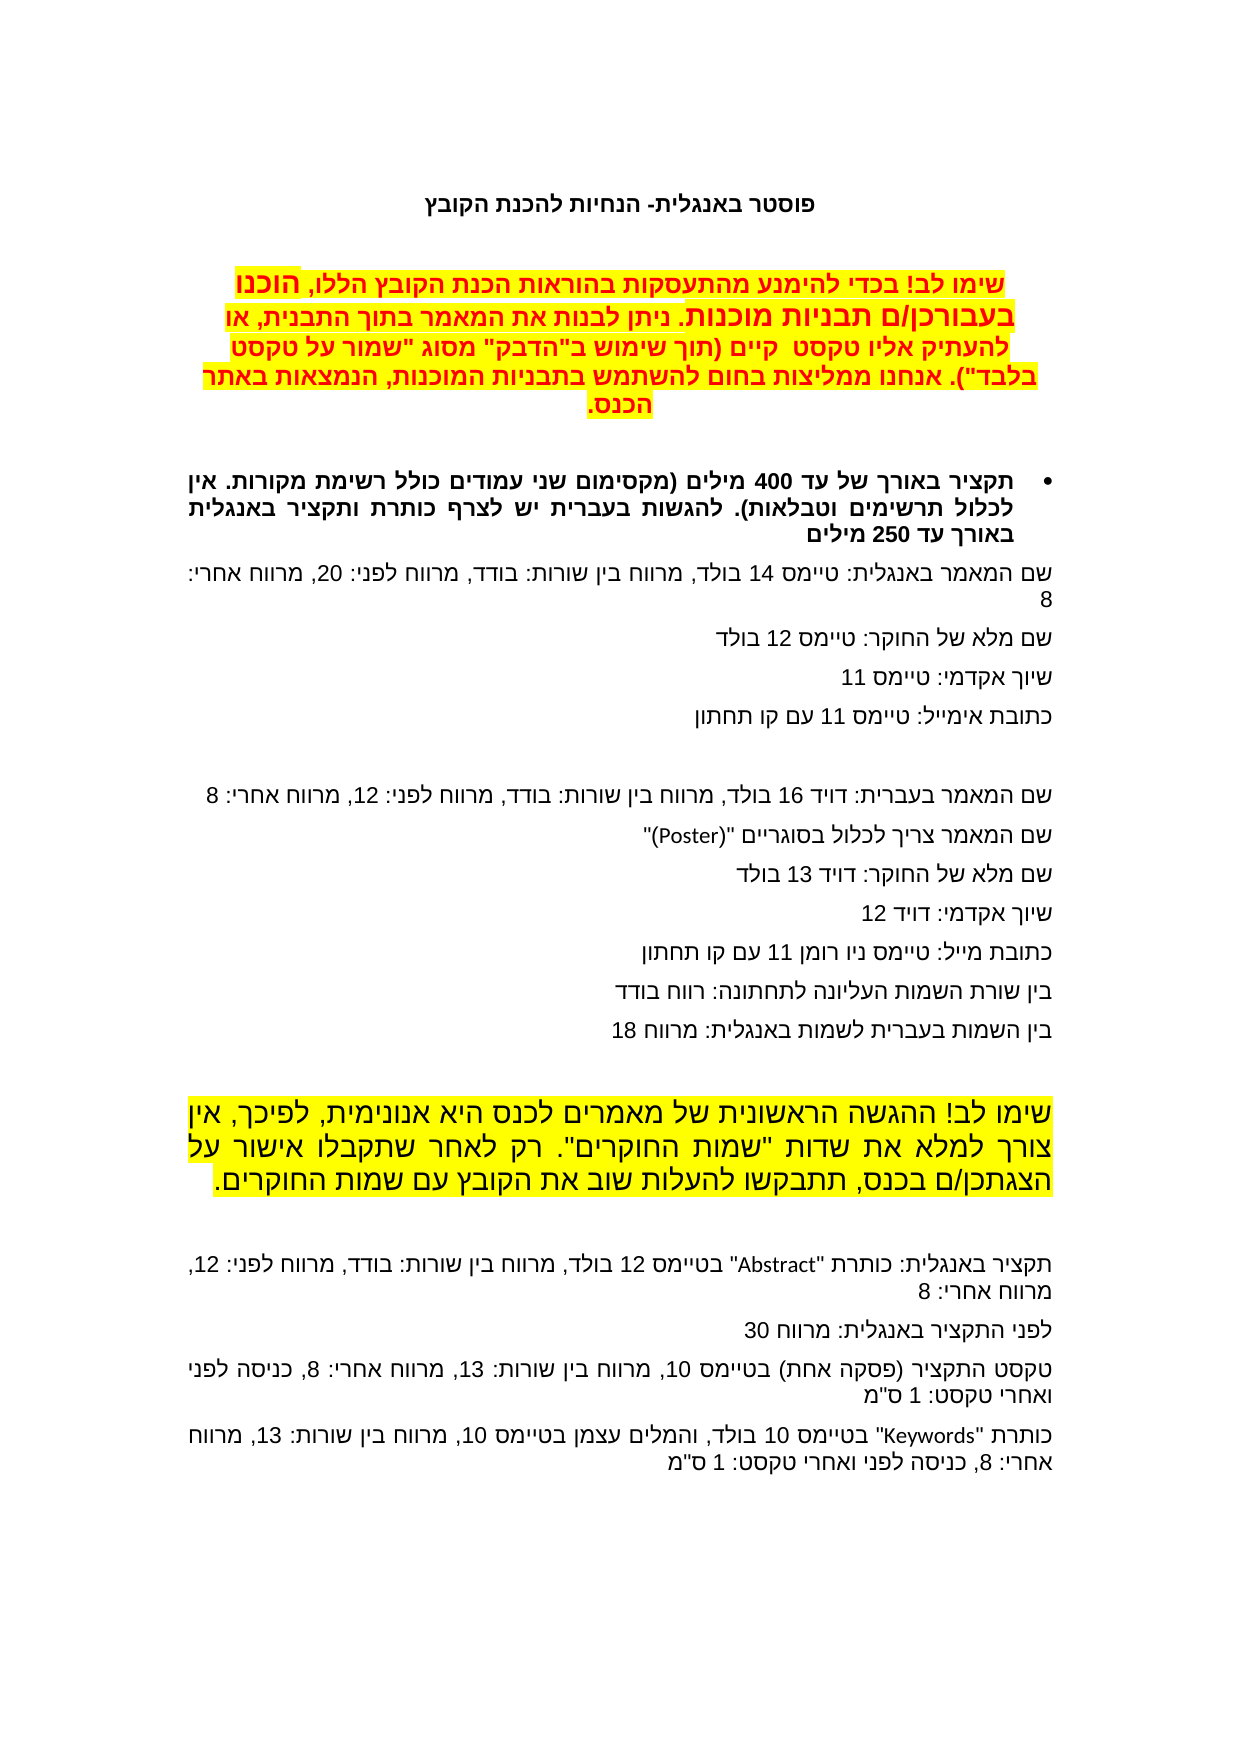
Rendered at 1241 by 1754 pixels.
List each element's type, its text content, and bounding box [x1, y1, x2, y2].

text שימו לב! בכדי להימנע מהתעסקות בהוראות הכנת הקובץ הללו, הוכנו בעבורכן/ם תבניות מוכנות. ניתן לבנות את המאמר בתוך התבנית, או להעתיק אליו טקסט קיים (תוך שימוש ב"הדבק" מסוג "שמור על טקסט בלבד"). אנחנו ממליצות בחום להשתמש בתבניות המוכנות, הנמצאות באתר הכנס. [187, 266, 1053, 419]
text טקסט התקציר (פסקה אחת) בטיימס 10, מרווח בין שורות: 13, מרווח אחרי: 8, כניסה לפני ואחרי טקסט: 1 ס"מ [187, 1356, 1053, 1408]
text לפני התקציר באנגלית: מרווח 30 [187, 1317, 1053, 1343]
text שם מלא של החוקר: טיימס 12 בולד [187, 625, 1053, 651]
text כותרת "Keywords" בטיימס 10 בולד, והמלים עצמן בטיימס 10, מרווח בין שורות: 13, מרווח אחרי: 8, כניסה לפני ואחרי טקסט: 1 ס"מ [187, 1421, 1053, 1475]
text פוסטר באנגלית- הנחיות להכנת הקובץ [187, 191, 1053, 217]
text שם מלא של החוקר: דויד 13 בולד [187, 861, 1053, 888]
list תקציר באורך של עד 400 מילים (מקסימום שני עמודים כולל רשימת מקורות. אין לכלול תרשימים וטבלאות). להגשות בעברית יש לצרף כותרת ותקציר באנגלית באורך עד 250 מילים [187, 468, 1044, 547]
text שם המאמר בעברית: דויד 16 בולד, מרווח בין שורות: בודד, מרווח לפני: 12, מרווח אחרי: 8 [187, 782, 1053, 808]
text בין שורת השמות העליונה לתחתונה: רווח בודד [187, 978, 1053, 1004]
text תקציר באנגלית: כותרת "Abstract" בטיימס 12 בולד, מרווח בין שורות: בודד, מרווח לפני: 12, מרווח אחרי: 8 [187, 1250, 1053, 1304]
text כתובת מייל: טיימס ניו רומן 11 עם קו תחתון [187, 939, 1053, 965]
text כתובת אימייל: טיימס 11 עם קו תחתון [187, 703, 1053, 729]
text בין השמות בעברית לשמות באנגלית: מרווח 18 [187, 1017, 1053, 1043]
text שיוך אקדמי: דויד 12 [187, 900, 1053, 927]
text שיוך אקדמי: טיימס 11 [187, 664, 1053, 690]
text שם המאמר צריך לכלול בסוגריים "(Poster)" [187, 821, 1053, 849]
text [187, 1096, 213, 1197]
text שם המאמר באנגלית: טיימס 14 בולד, מרווח בין שורות: בודד, מרווח לפני: 20, מרווח אחרי: 8 [187, 560, 1053, 612]
